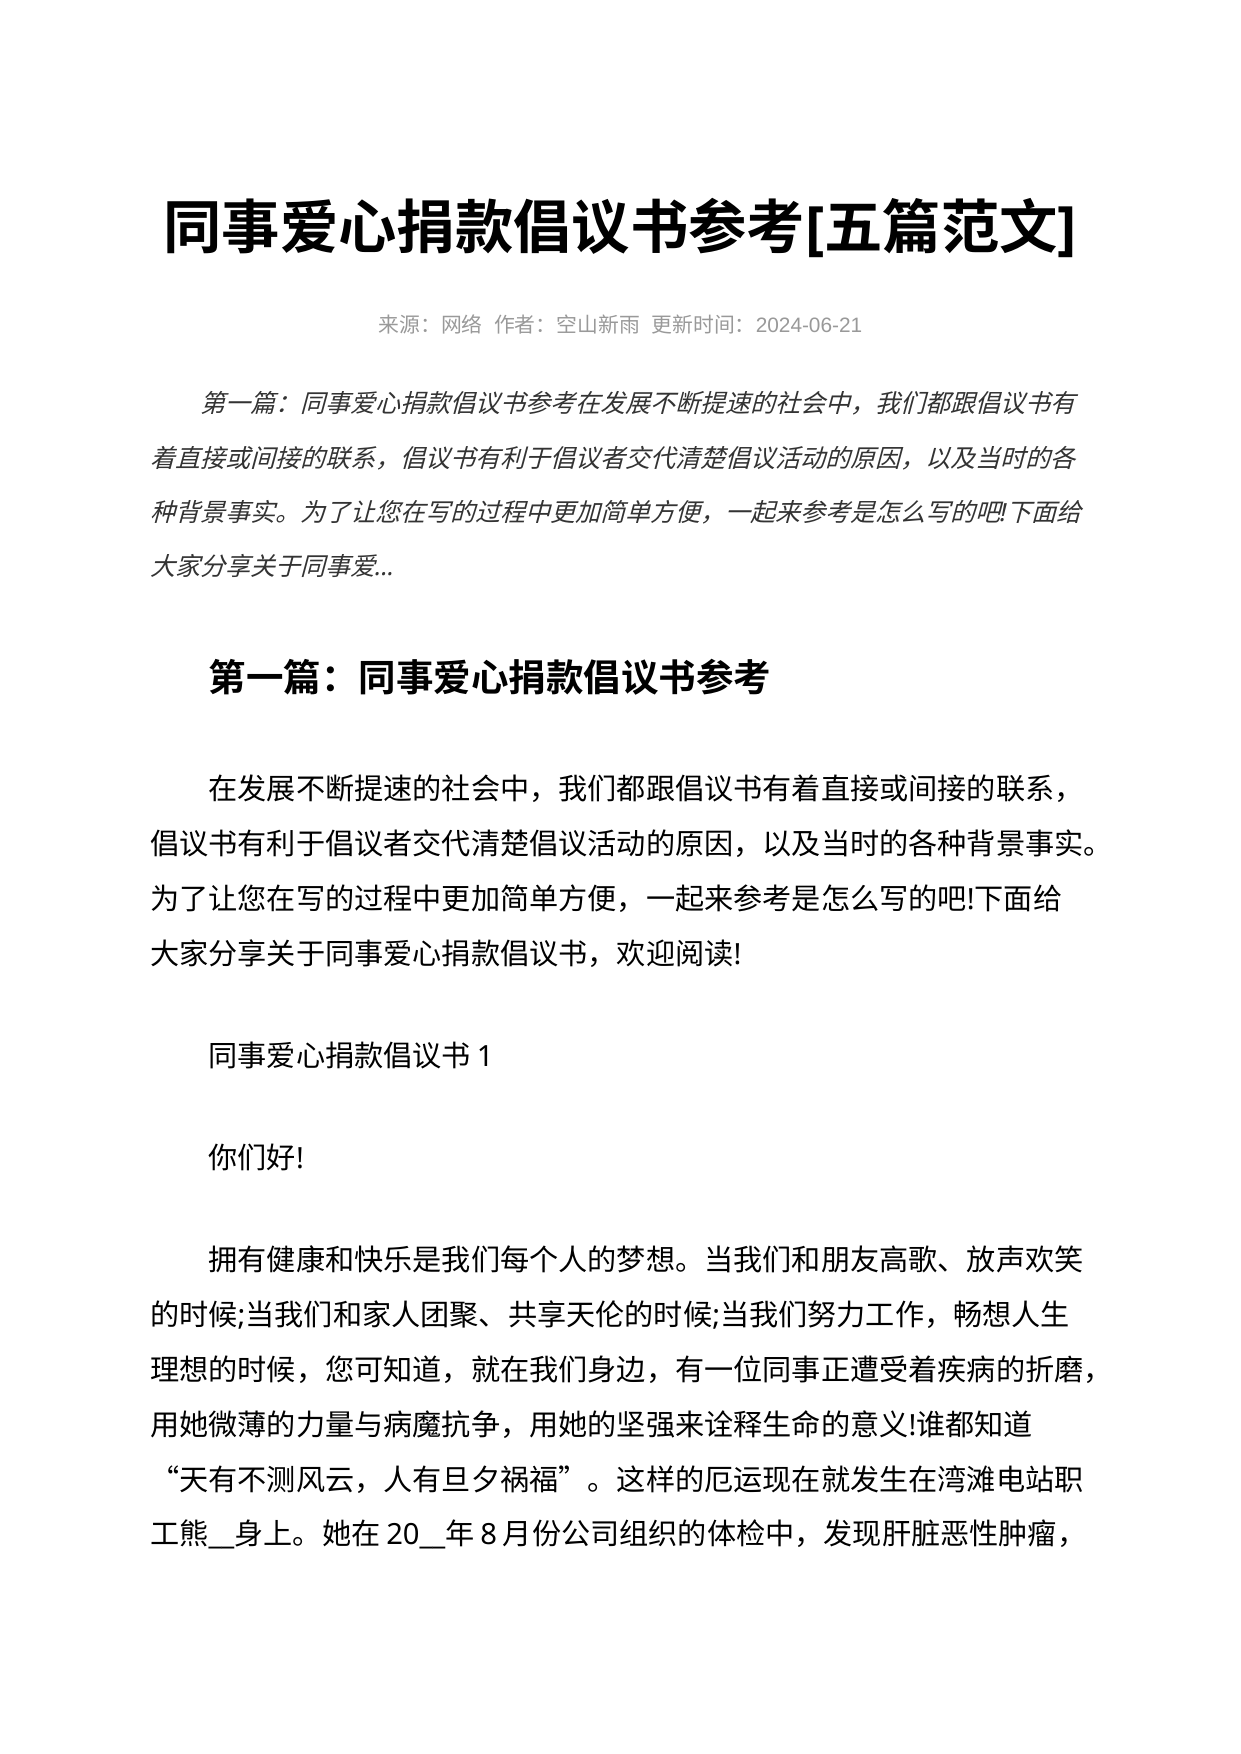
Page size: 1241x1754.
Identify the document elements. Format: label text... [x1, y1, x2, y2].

text 同事爱心捐款倡议书1 [150, 1032, 1090, 1075]
text 来源：网络 作者：空山新雨 更新时间：2024-06-21 [150, 313, 1090, 337]
subtitle 同事爱心捐款倡议书参考[五篇范文] [150, 181, 1090, 266]
text 你们好! [150, 1134, 1090, 1177]
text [150, 1236, 1090, 1553]
text 第一篇：同事爱心捐款倡议书参考 [150, 648, 1090, 702]
text 第一篇：同事爱心捐款倡议书参考在发展不断提速的社会中，我们都跟倡议书有着直接或间接的联系，倡议书有利于倡议者交代清楚倡议活动的原因，以及当时的各种背景事实。为了让您在写的过程中更加简单方便，一起来参考是怎么写的吧!下面给大家分享关于同事爱... [150, 384, 1090, 583]
text 在发展不断提速的社会中，我们都跟倡议书有着直接或间接的联系，倡议书有利于倡议者交代清楚倡议活动的原因，以及当时的各种背景事实。为了让您在写的过程中更加简单方便，一起来参考是怎么写的吧!下面给大家分享关于同事爱心捐款倡议书，欢迎阅读! [150, 766, 1090, 973]
